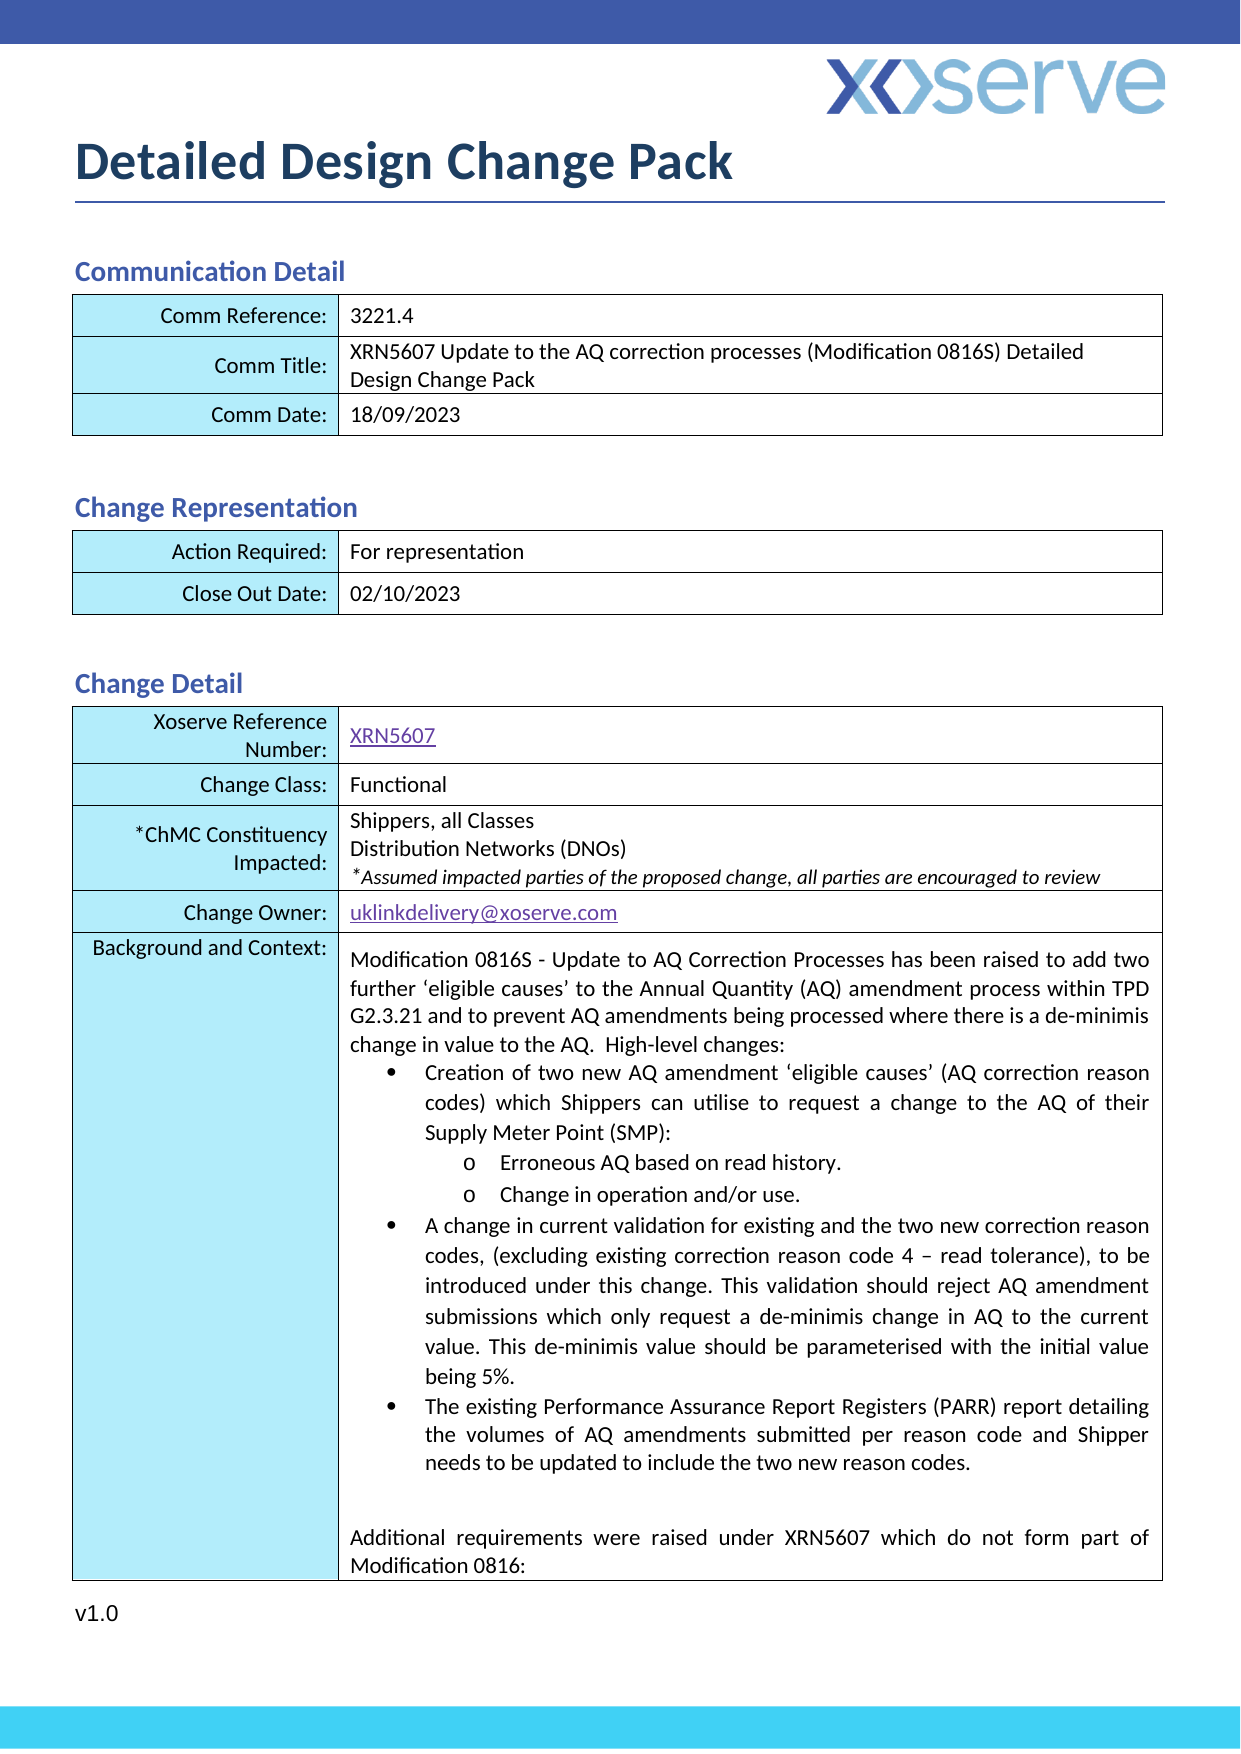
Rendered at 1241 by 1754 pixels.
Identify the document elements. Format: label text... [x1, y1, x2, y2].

title Detailed Design Change Pack [75, 126, 1165, 201]
table_cell Functional [339, 764, 1162, 805]
table_cell Change Owner: [73, 891, 338, 932]
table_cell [339, 933, 1162, 1579]
table_cell *ChMC Constituency Impacted: [73, 806, 338, 890]
text Change Representation [75, 489, 1165, 525]
table_cell XRN5607 Update to the AQ correction processes (Modification 0816S) Detailed Design Change Pack [339, 337, 1162, 393]
table_header Xoserve Reference Number: [73, 707, 338, 763]
table_header XRN5607 [339, 707, 1162, 763]
table_cell uklinkdelivery@xoserve.com [339, 891, 1162, 932]
table_cell [339, 394, 1162, 435]
subtitle Communication Detail [75, 253, 1165, 289]
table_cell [73, 933, 338, 1579]
table_cell Comm Date: [73, 394, 338, 435]
picture [826, 59, 1166, 114]
subtitle Change Detail [75, 665, 1165, 701]
table_header 3221.4 [339, 295, 1162, 336]
table_cell Close Out Date: [73, 573, 338, 614]
table_header Action Required: [73, 531, 338, 572]
table_header For representation [339, 531, 1162, 572]
table_cell Comm Title: [73, 337, 338, 393]
table_cell [339, 573, 1162, 614]
table_cell Change Class: [73, 764, 338, 805]
table_cell Shippers, all Classes Distribution Networks (DNOs) *Assumed impacted parties of the proposed change, all parties are encouraged to review [339, 806, 1162, 890]
table_header Comm Reference: [73, 295, 338, 336]
